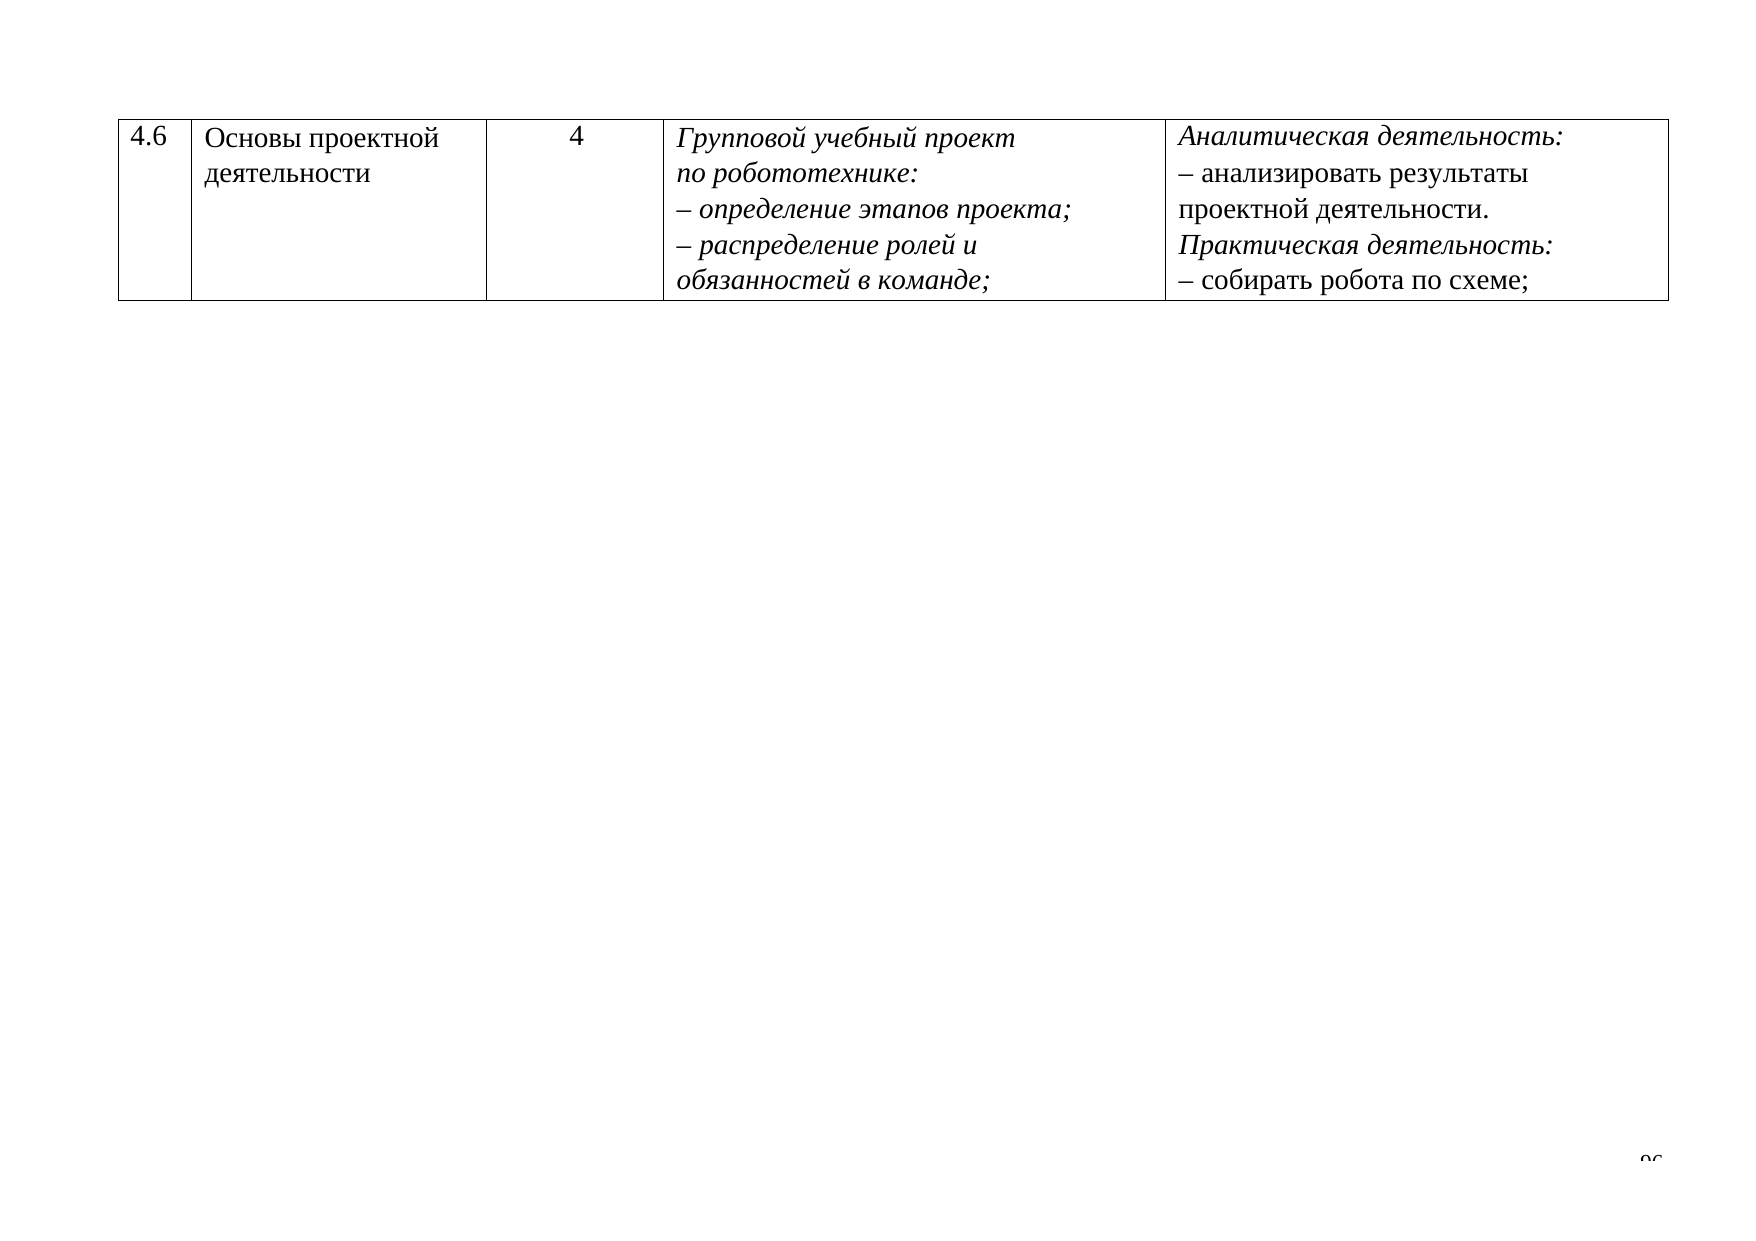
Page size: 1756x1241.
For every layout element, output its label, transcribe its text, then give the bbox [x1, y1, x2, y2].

table_cell 4.6 [119, 120, 191, 300]
table_cell Основы проектной деятельности [192, 120, 486, 300]
table_cell Аналитическая деятельность: анализировать результаты проектной деятельности. Практическая деятельность: собирать робота по схеме; [1166, 120, 1668, 300]
table_cell 4 [487, 120, 663, 300]
table_cell Групповой учебный проект по робототехнике: определение этапов проекта; распределение ролей и обязанностей в команде; [664, 120, 1165, 300]
